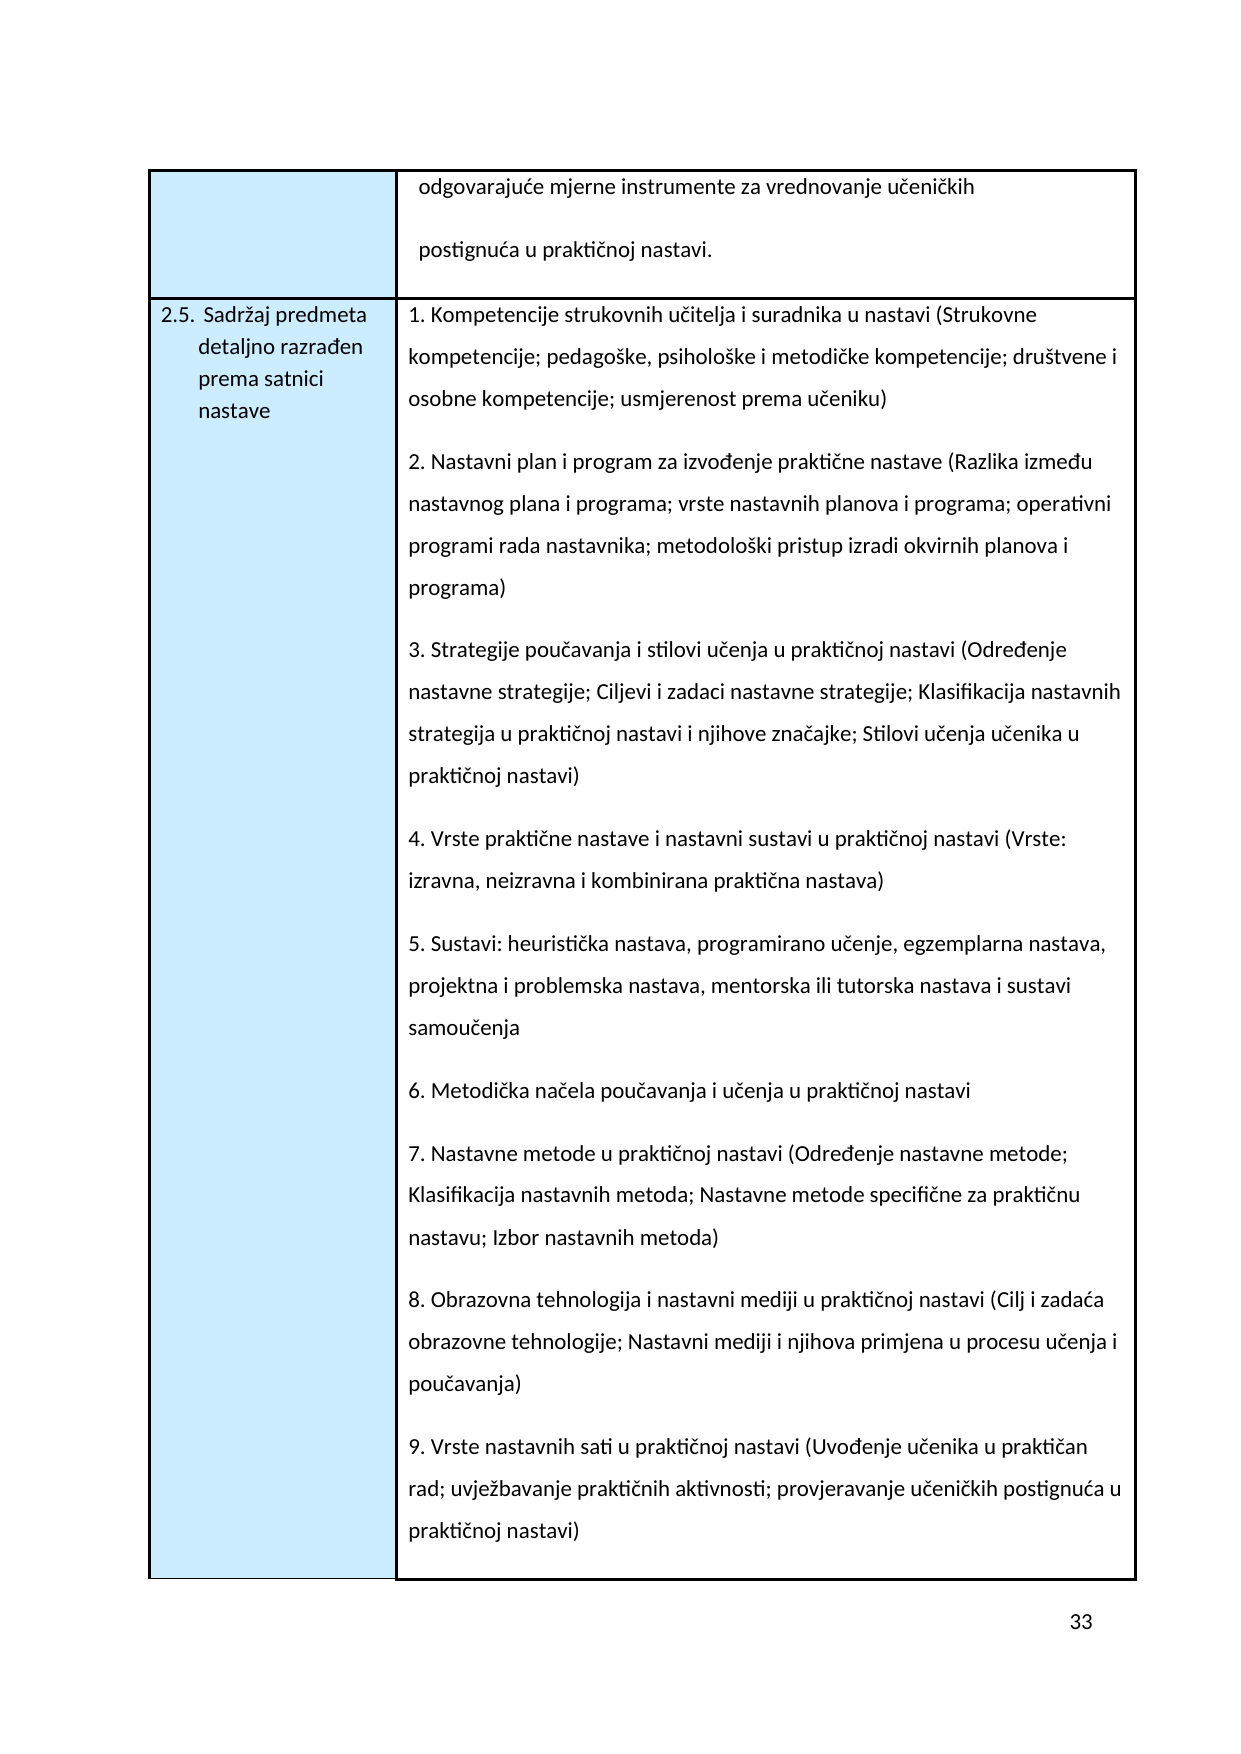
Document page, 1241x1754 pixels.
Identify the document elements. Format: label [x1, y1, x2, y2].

table_cell [398, 300, 1134, 1578]
table_cell [398, 172, 1134, 297]
table_cell [151, 172, 395, 297]
table_cell [151, 300, 395, 1578]
